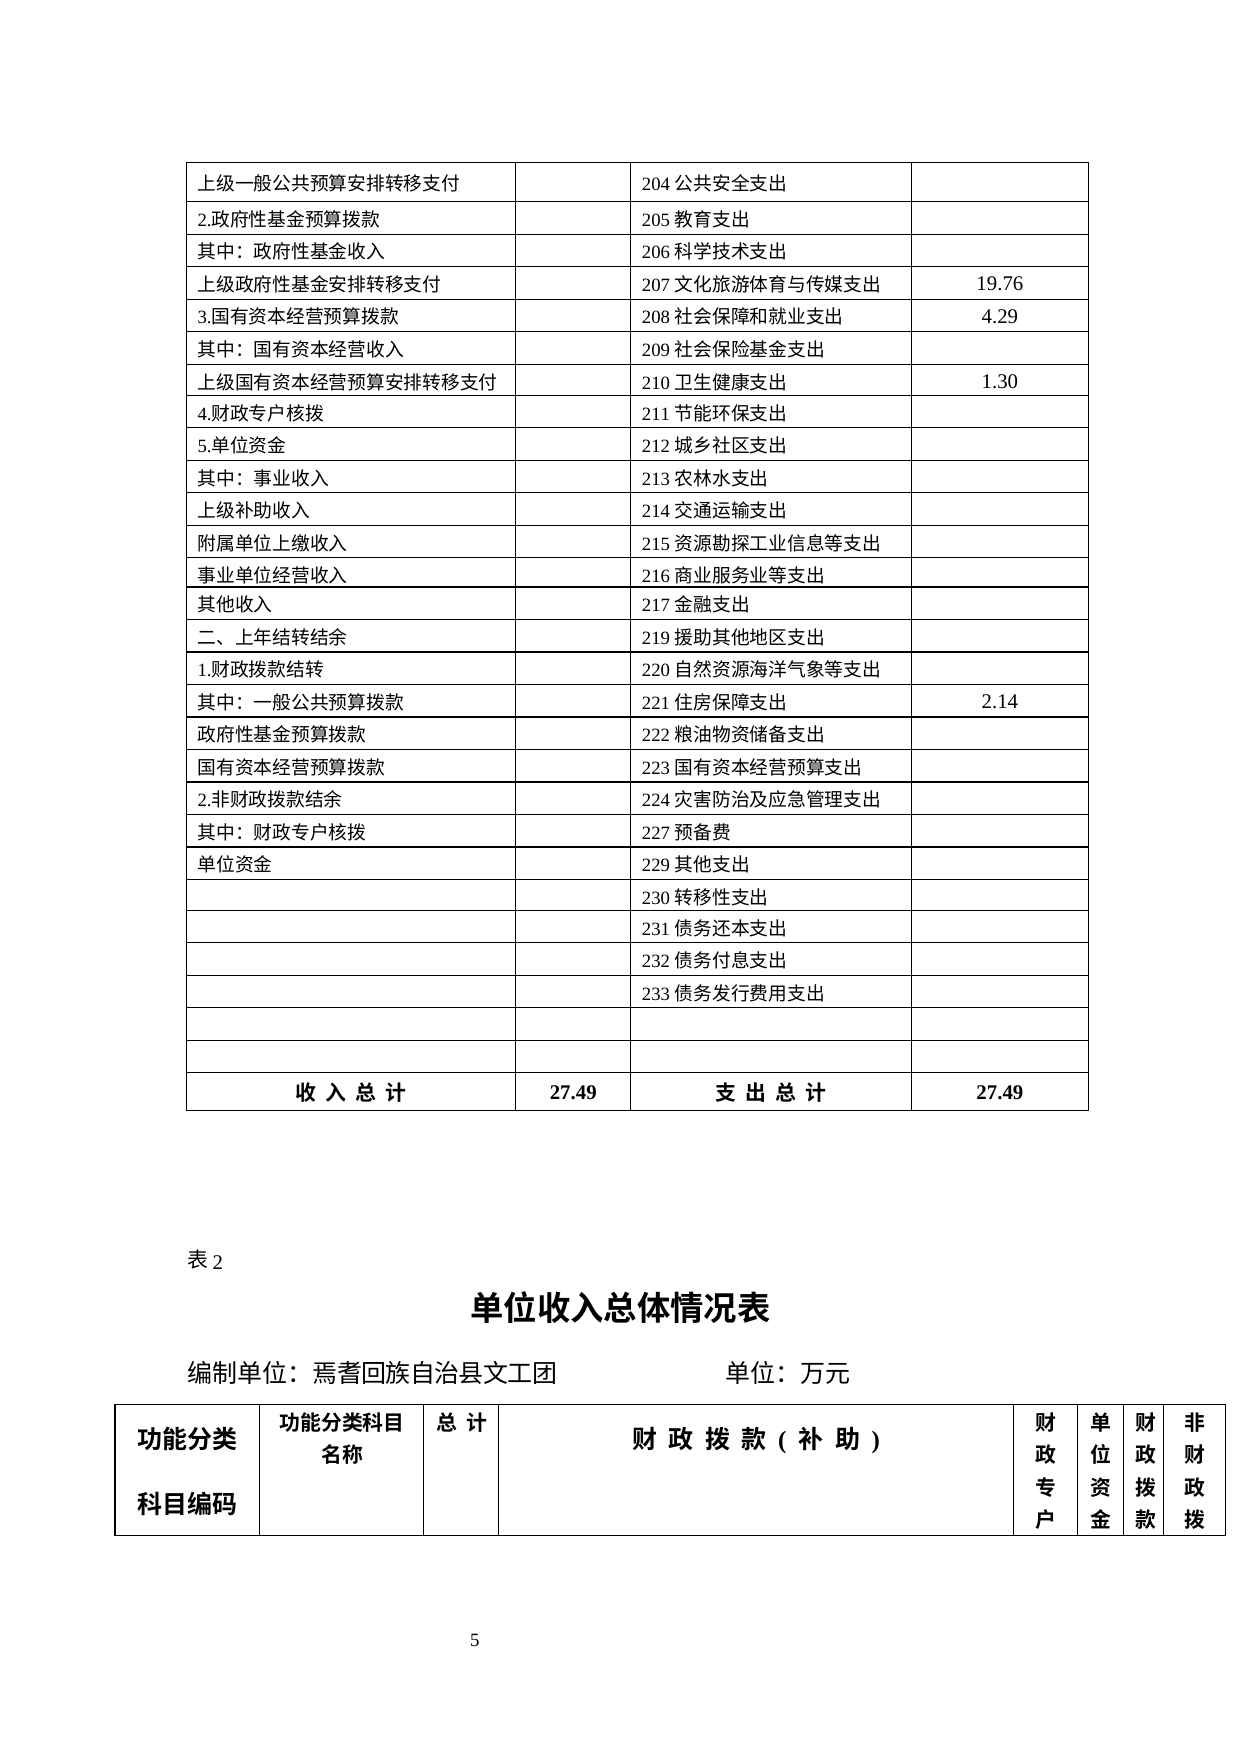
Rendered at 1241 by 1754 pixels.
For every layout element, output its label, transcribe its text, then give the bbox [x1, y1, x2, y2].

table_cell [912, 1041, 1088, 1072]
table_header 单位资金 [1078, 1405, 1123, 1535]
table_cell [516, 976, 630, 1007]
table_cell [516, 880, 630, 910]
table_header 功能分类科目编码 [116, 1405, 259, 1535]
table_cell [631, 1041, 911, 1072]
table_cell 27.49 [912, 1073, 1088, 1110]
table_cell 219 援助其他地区支出 [631, 620, 911, 651]
table_cell [516, 588, 630, 619]
table_cell [912, 911, 1088, 942]
table_header 财政专户（教育收费） [1014, 1405, 1077, 1535]
table_cell [912, 943, 1088, 975]
table_cell [516, 620, 630, 651]
table_cell [912, 526, 1088, 557]
table_cell [516, 653, 630, 684]
text 编制单位：焉耆回族自治县文工团 单位：万元 [187, 1339, 1053, 1404]
table_cell [516, 300, 630, 331]
table_cell 2.政府性基金预算拨款 [187, 202, 515, 233]
table_cell 221 住房保障支出 [631, 685, 911, 716]
table_cell 政府性基金预算拨款 [187, 718, 515, 749]
table_cell 2.14 [912, 685, 1088, 716]
table_cell [516, 750, 630, 781]
table_cell [516, 365, 630, 395]
text 表2 [187, 1241, 1053, 1274]
table_cell 4.29 [912, 300, 1088, 331]
table_cell 上级国有资本经营预算安排转移支付 [187, 365, 515, 395]
table_cell [912, 620, 1088, 651]
table_header 非财政拨款结转结余 [1164, 1405, 1225, 1535]
table_cell [912, 332, 1088, 364]
table_header 功能分类科目名称 [260, 1405, 423, 1535]
table_cell 2.非财政拨款结余 [187, 783, 515, 814]
table_cell 其中：政府性基金收入 [187, 235, 515, 266]
table_cell 上级政府性基金安排转移支付 [187, 267, 515, 298]
table_cell [516, 815, 630, 846]
table_cell 230 转移性支出 [631, 880, 911, 910]
table_cell [187, 1041, 515, 1072]
table_cell [912, 718, 1088, 749]
table_cell [516, 685, 630, 716]
table_cell [187, 976, 515, 1007]
table_cell 支 出 总 计 [631, 1073, 911, 1110]
table_cell 1.30 [912, 365, 1088, 395]
table_cell 224 灾害防治及应急管理支出 [631, 783, 911, 814]
table_cell 233 债务发行费用支出 [631, 976, 911, 1007]
table_cell [187, 1008, 515, 1040]
table_cell 其中：国有资本经营收入 [187, 332, 515, 364]
table_cell [516, 783, 630, 814]
table_cell [516, 163, 630, 201]
table_header 总 计 [424, 1405, 498, 1535]
table_cell [912, 428, 1088, 460]
table_cell [516, 493, 630, 525]
table_cell [912, 815, 1088, 846]
table_cell 19.76 [912, 267, 1088, 298]
table_cell [912, 653, 1088, 684]
table_cell [516, 848, 630, 879]
table_cell 单位资金 [187, 848, 515, 879]
table_cell [912, 493, 1088, 525]
table_cell 208 社会保障和就业支出 [631, 300, 911, 331]
table_cell 205 教育支出 [631, 202, 911, 233]
table_cell [516, 1008, 630, 1040]
table_cell 210 卫生健康支出 [631, 365, 911, 395]
table_cell 5.单位资金 [187, 428, 515, 460]
table_cell 223 国有资本经营预算支出 [631, 750, 911, 781]
table_cell 27.49 [516, 1073, 630, 1110]
table_header 财政拨款结转 [1124, 1405, 1163, 1535]
table_cell 212 城乡社区支出 [631, 428, 911, 460]
table_cell [187, 943, 515, 975]
table_cell [912, 1008, 1088, 1040]
table_cell [516, 461, 630, 492]
table_cell 209 社会保险基金支出 [631, 332, 911, 364]
table_cell [912, 163, 1088, 201]
table_cell 其中：财政专户核拨 [187, 815, 515, 846]
table_header 财 政 拨 款 ( 补 助 ) [499, 1405, 1013, 1535]
table_cell 216 商业服务业等支出 [631, 558, 911, 586]
table_cell [187, 911, 515, 942]
table_cell [516, 267, 630, 298]
table_cell [516, 526, 630, 557]
table_cell [912, 976, 1088, 1007]
table_cell [516, 718, 630, 749]
table_cell [912, 202, 1088, 233]
table_cell [516, 428, 630, 460]
table_cell 214 交通运输支出 [631, 493, 911, 525]
text 单位收入总体情况表 [187, 1274, 1053, 1339]
table_cell [516, 1041, 630, 1072]
table_cell 213 农林水支出 [631, 461, 911, 492]
table_cell 3.国有资本经营预算拨款 [187, 300, 515, 331]
table_cell 220 自然资源海洋气象等支出 [631, 653, 911, 684]
table_cell 附属单位上缴收入 [187, 526, 515, 557]
table_cell 其中：一般公共预算拨款 [187, 685, 515, 716]
table_cell [516, 396, 630, 427]
table_cell 217 金融支出 [631, 588, 911, 619]
table_cell 231 债务还本支出 [631, 911, 911, 942]
table_cell [912, 396, 1088, 427]
table_cell [516, 332, 630, 364]
table_cell 其他收入 [187, 588, 515, 619]
table_cell [912, 461, 1088, 492]
table_cell 211 节能环保支出 [631, 396, 911, 427]
table_cell 227 预备费 [631, 815, 911, 846]
table_cell [912, 783, 1088, 814]
table_cell 222 粮油物资储备支出 [631, 718, 911, 749]
table_cell 1.财政拨款结转 [187, 653, 515, 684]
table_cell [912, 588, 1088, 619]
table_cell 国有资本经营预算拨款 [187, 750, 515, 781]
table_cell [912, 235, 1088, 266]
table_cell [187, 880, 515, 910]
table_cell 其中：事业收入 [187, 461, 515, 492]
table_cell [516, 911, 630, 942]
table_cell [516, 202, 630, 233]
table_cell 4.财政专户核拨 [187, 396, 515, 427]
table_cell 229 其他支出 [631, 848, 911, 879]
table_cell 207 文化旅游体育与传媒支出 [631, 267, 911, 298]
table_cell [516, 943, 630, 975]
table_cell [912, 848, 1088, 879]
table_cell [912, 750, 1088, 781]
table_cell [516, 558, 630, 586]
table_cell 215 资源勘探工业信息等支出 [631, 526, 911, 557]
table_cell 上级一般公共预算安排转移支付 [187, 163, 515, 201]
table_cell 二、上年结转结余 [187, 620, 515, 651]
table_cell [516, 235, 630, 266]
table_cell [631, 1008, 911, 1040]
table_cell [912, 558, 1088, 586]
table_cell 206 科学技术支出 [631, 235, 911, 266]
table_cell 232 债务付息支出 [631, 943, 911, 975]
table_cell [912, 880, 1088, 910]
table_cell 收 入 总 计 [187, 1073, 515, 1110]
table_cell 204 公共安全支出 [631, 163, 911, 201]
table_cell 事业单位经营收入 [187, 558, 515, 586]
table_cell 上级补助收入 [187, 493, 515, 525]
